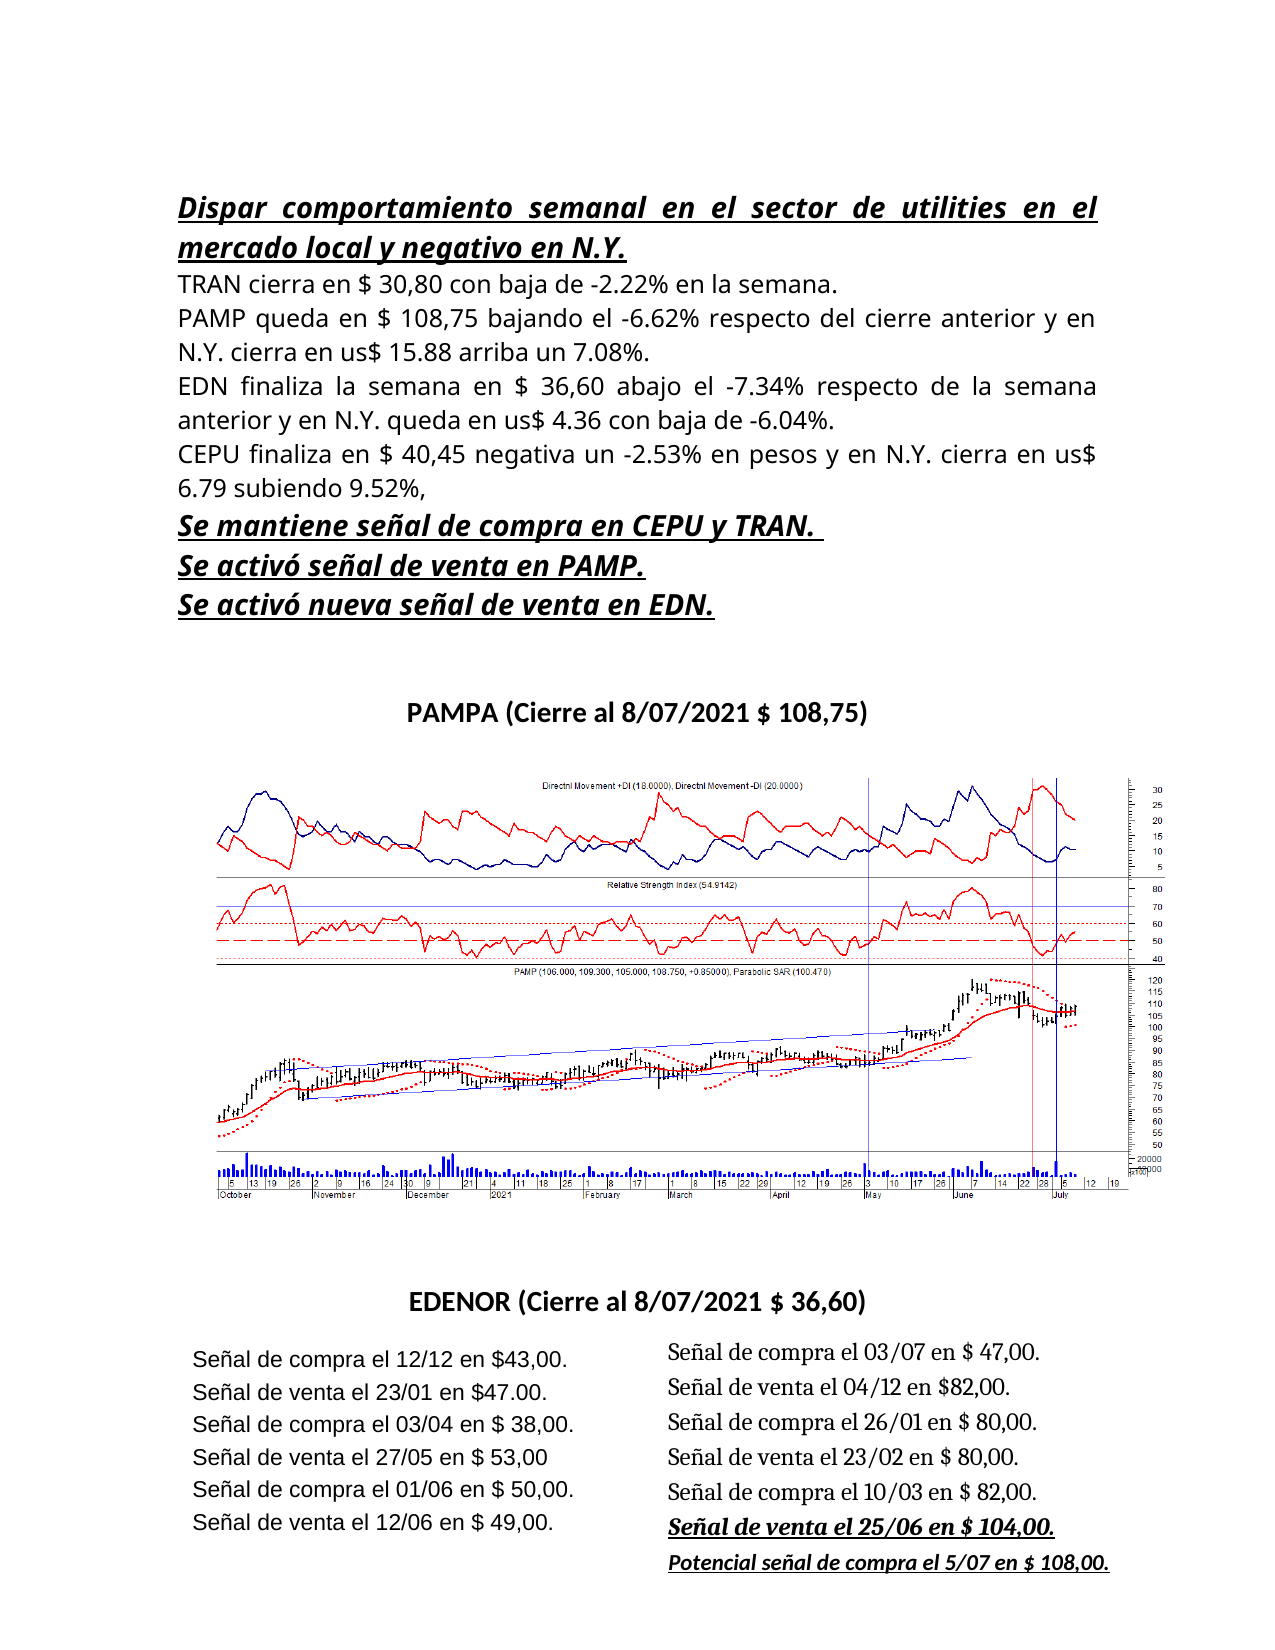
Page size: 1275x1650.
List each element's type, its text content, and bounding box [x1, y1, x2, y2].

text Dispar comportamiento semanal en el sector de utilities en el mercado local y negativo en N.Y. [177, 222, 1098, 267]
text Dispar comportamiento semanal en el sector de utilities en el mercado local y negativo en N.Y. [177, 187, 1098, 221]
text PAMP queda en $ 108,75 bajando el -6.62% respecto del cierre anterior y en N.Y. cierra en us$ 15.88 arriba un 7.08%. [177, 301, 1098, 369]
text EDN finaliza la semana en $ 36,60 abajo el -7.34% respecto de la semana anterior y en N.Y. queda en us$ 4.36 con baja de -6.04%. [177, 369, 1098, 437]
text Se activó nueva señal de venta en EDN. [177, 584, 1098, 624]
text TRAN cierra en $ 30,80 con baja de -2.22% en la semana. [177, 267, 1098, 301]
text Se activó señal de venta en PAMP. [177, 545, 1098, 584]
picture [216, 778, 1165, 1199]
text CEPU finaliza en $ 40,45 negativa un -2.53% en pesos y en N.Y. cierra en us$ 6.79 subiendo 9.52%, [177, 437, 1098, 505]
text Se mantiene señal de compra en CEPU y TRAN. [177, 505, 1098, 545]
text PAMPA (Cierre al 8/07/2021 $ 108,75) [177, 694, 1098, 729]
